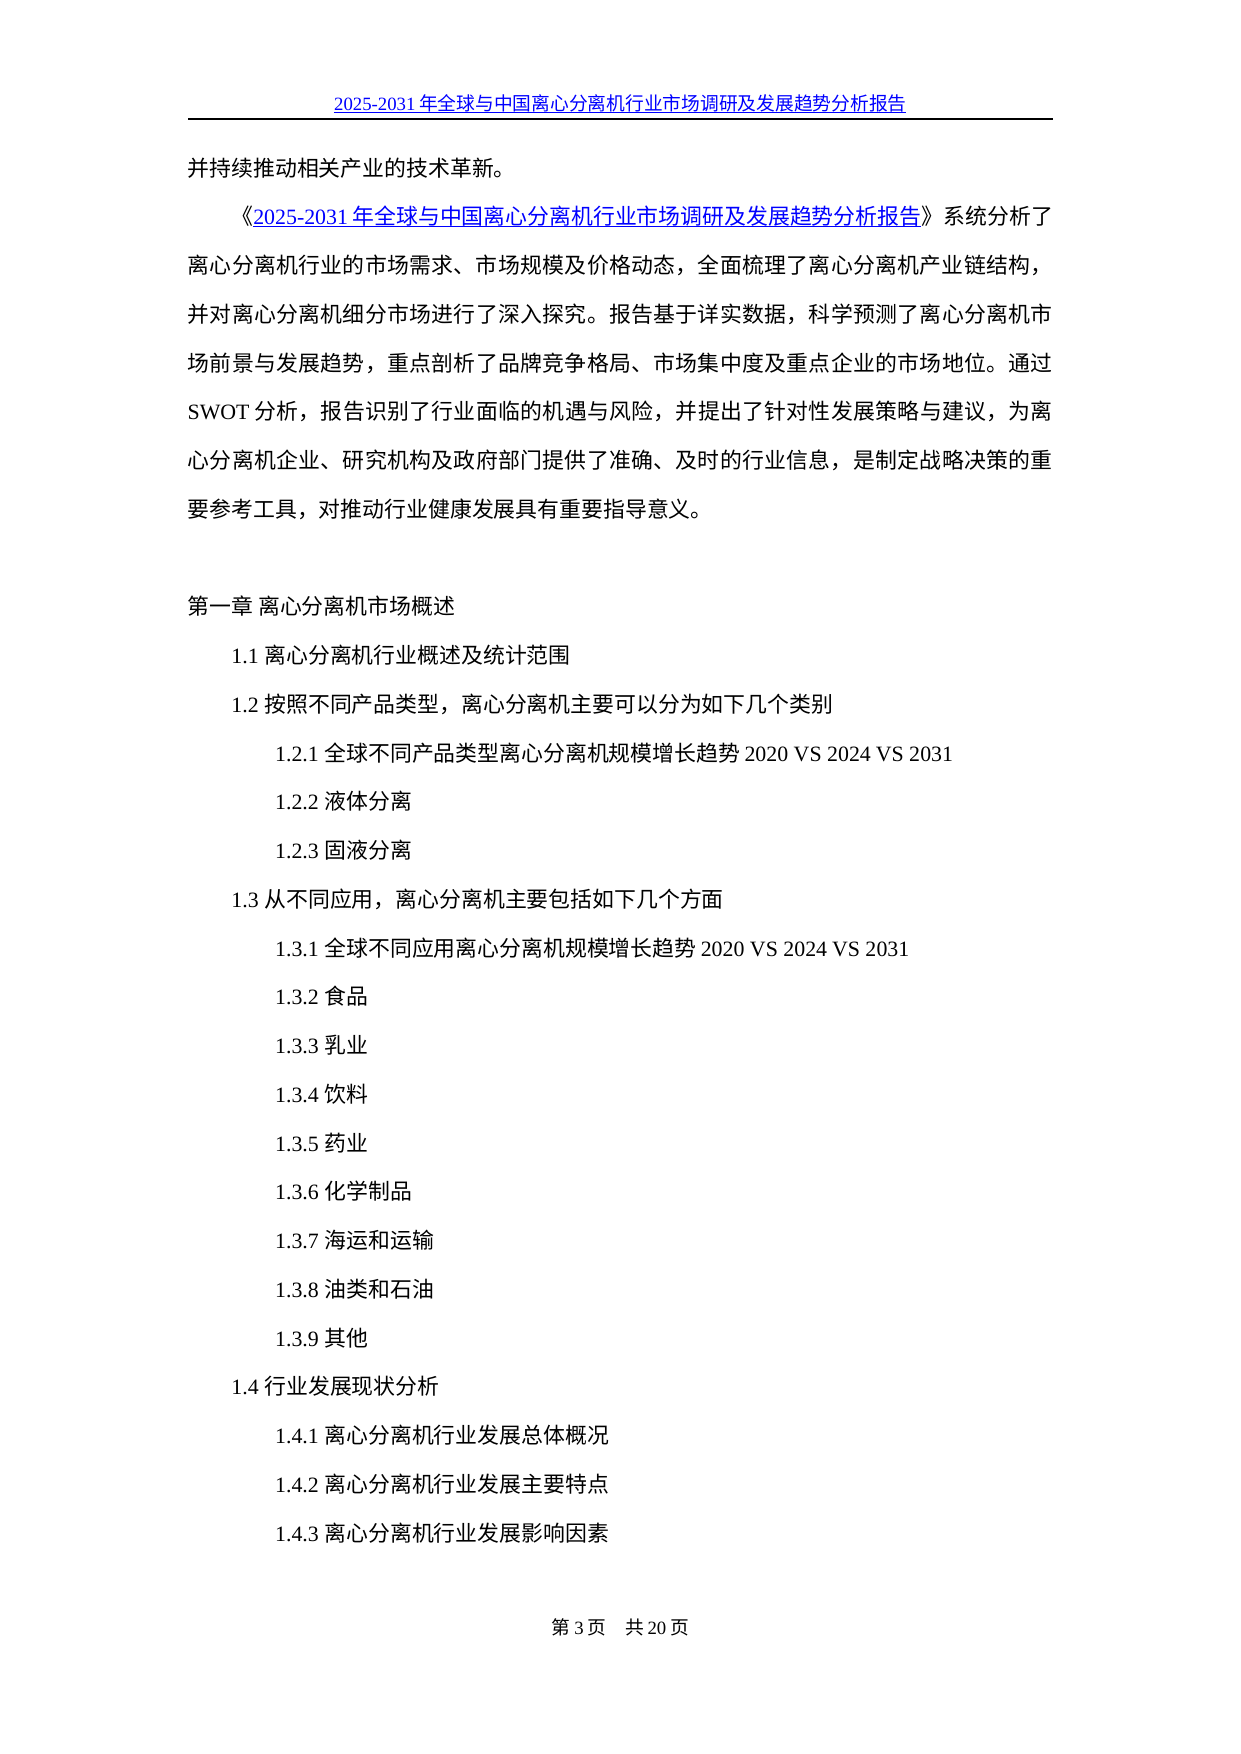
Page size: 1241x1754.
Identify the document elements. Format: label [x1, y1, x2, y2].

text [187, 150, 1053, 1548]
